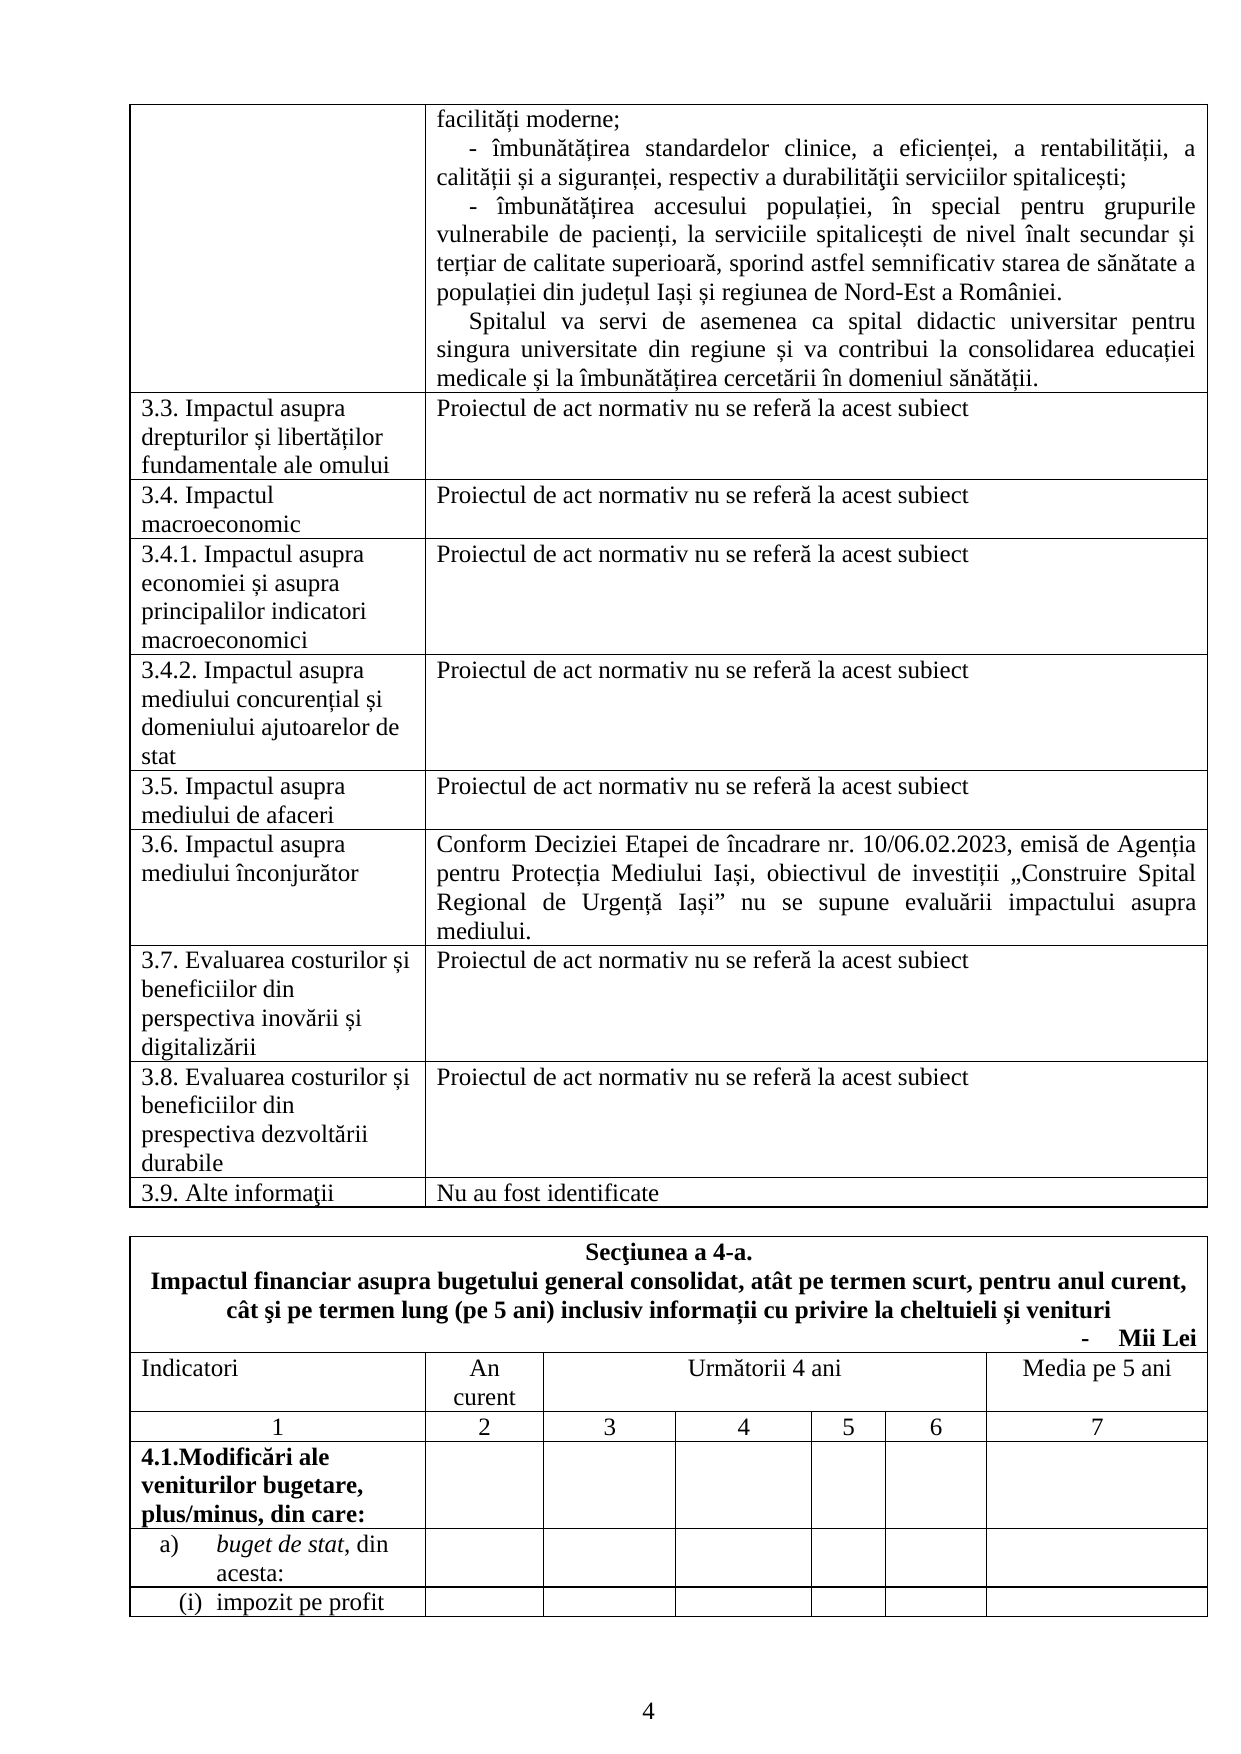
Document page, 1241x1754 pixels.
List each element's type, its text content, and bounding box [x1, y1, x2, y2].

table_cell Nu au fost identificate [426, 1178, 1207, 1206]
table_cell [886, 1529, 986, 1586]
table_cell [426, 1588, 543, 1616]
table_cell 3.9. Alte informaţii [131, 1178, 425, 1206]
table_cell [426, 1529, 543, 1586]
table_cell [544, 1588, 675, 1616]
table_cell Proiectul de act normativ nu se referă la acest subiect [426, 480, 1207, 538]
table_cell [544, 1442, 675, 1528]
table_cell [426, 1442, 543, 1528]
table_cell [886, 1588, 986, 1616]
table_cell [812, 1588, 885, 1616]
table_cell Proiectul de act normativ nu se referă la acest subiect [426, 771, 1207, 828]
table_cell Proiectul de act normativ nu se referă la acest subiect [426, 655, 1207, 770]
table_cell Următorii 4 ani [544, 1353, 986, 1411]
table_cell 2 [426, 1412, 543, 1441]
table_cell 3.7. Evaluarea costurilor și beneficiilor din perspectiva inovării și digitalizării [131, 946, 425, 1061]
table_cell Conform Deciziei Etapei de încadrare nr. 10/06.02.2023, emisă de Agenția pentru Protecția Mediului Iași, obiectivul de investiții „Construire Spital Regional de Urgență Iași” nu se supune evaluării impactului asupra mediului. [426, 830, 1207, 944]
table_cell 3 [544, 1412, 675, 1441]
table_cell 3.4.2. Impactul asupra mediului concurențial și domeniului ajutoarelor de stat [131, 655, 425, 770]
table_cell 3.8. Evaluarea costurilor și beneficiilor din prespectiva dezvoltării durabile [131, 1062, 425, 1177]
table_cell Proiectul de act normativ nu se referă la acest subiect [426, 1062, 1207, 1177]
table_cell An curent [426, 1353, 543, 1411]
table_cell [987, 1442, 1207, 1528]
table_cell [131, 105, 425, 392]
table_cell [676, 1529, 811, 1586]
table_cell 6 [886, 1412, 986, 1441]
table_cell [987, 1529, 1207, 1586]
table_cell 3.4. Impactul macroeconomic [131, 480, 425, 538]
table_cell [886, 1442, 986, 1528]
table_cell [812, 1442, 885, 1528]
table_cell Proiectul de act normativ nu se referă la acest subiect [426, 539, 1207, 654]
table_cell 3.3. Impactul asupra drepturilor și libertăților fundamentale ale omului [131, 393, 425, 479]
table_cell 3.5. Impactul asupra mediului de afaceri [131, 771, 425, 828]
table_cell 7 [987, 1412, 1207, 1441]
table_cell [987, 1588, 1207, 1616]
table_cell [544, 1529, 675, 1586]
table_cell 3.4.1. Impactul asupra economiei și asupra principalilor indicatori macroeconomici [131, 539, 425, 654]
table_cell Indicatori [131, 1353, 425, 1411]
table_cell 5 [812, 1412, 885, 1441]
table_cell [676, 1442, 811, 1528]
table_cell impozit pe profit [131, 1588, 425, 1616]
table_cell 3.6. Impactul asupra mediului înconjurător [131, 830, 425, 944]
table_header Secţiunea a 4-a. Impactul financiar asupra bugetului general consolidat, atât pe termen scurt, pentru anul curent, cât şi pe termen lung (pe 5 ani) inclusiv informații cu privire la cheltuieli și venituri Mii Lei [131, 1237, 1207, 1352]
table_cell [812, 1529, 885, 1586]
table_cell Proiectul de act normativ nu se referă la acest subiect [426, 393, 1207, 479]
table_cell 1 [131, 1412, 425, 1441]
table_cell 4.1.Modificări ale veniturilor bugetare, plus/minus, din care: [131, 1442, 425, 1528]
table_cell 4 [676, 1412, 811, 1441]
table_cell buget de stat, din acesta: [131, 1529, 425, 1586]
table_cell Media pe 5 ani [987, 1353, 1207, 1411]
table_cell Proiectul de act normativ nu se referă la acest subiect [426, 946, 1207, 1061]
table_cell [426, 105, 1207, 392]
table_cell [676, 1588, 811, 1616]
